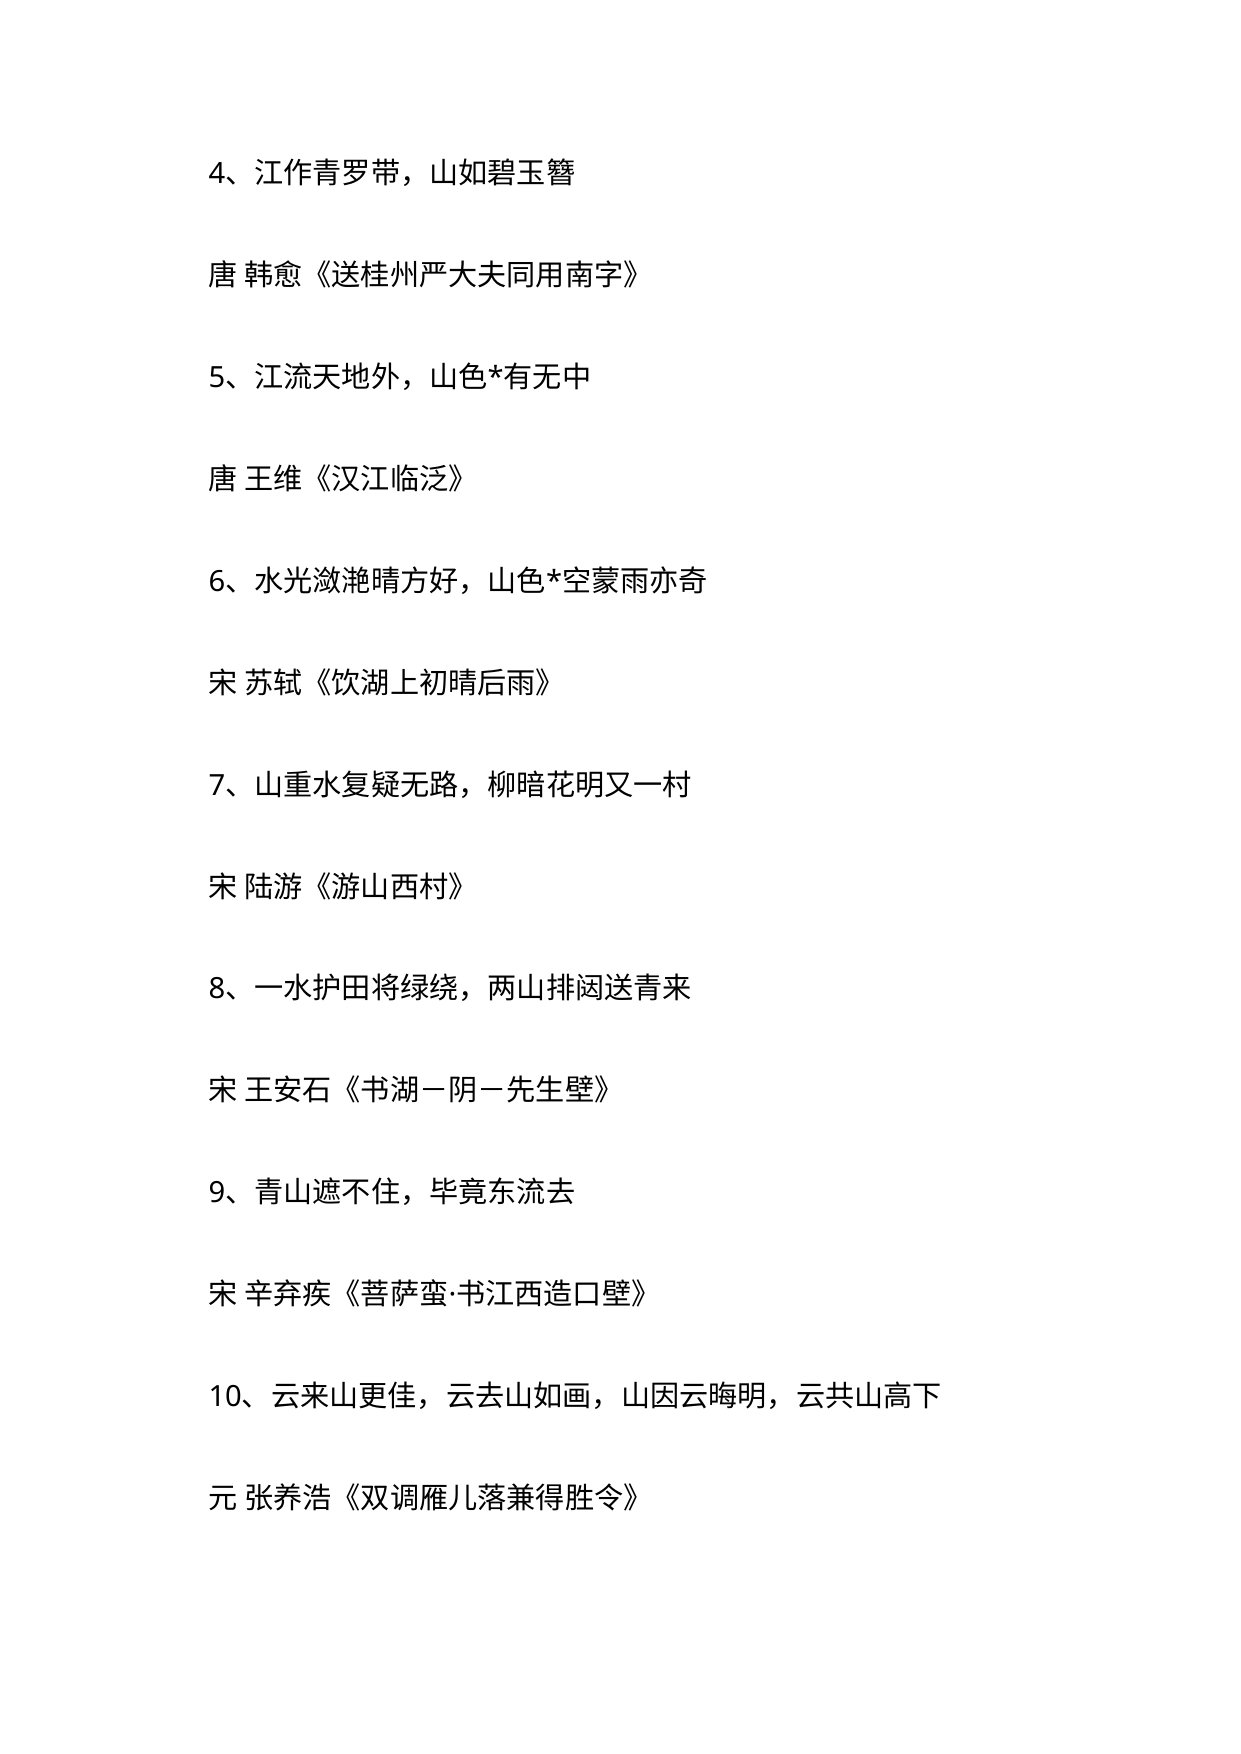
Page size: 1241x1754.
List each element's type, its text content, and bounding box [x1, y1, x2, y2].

text 唐 王维《汉江临泛》 [150, 456, 1090, 498]
text 6、水光潋滟晴方好，山色*空蒙雨亦奇 [150, 557, 1090, 600]
text 4、江作青罗带，山如碧玉簪 [150, 150, 1090, 192]
text 宋 苏轼《饮湖上初晴后雨》 [150, 659, 1090, 702]
text 5、江流天地外，山色*有无中 [150, 354, 1090, 396]
text 唐 韩愈《送桂州严大夫同用南字》 [150, 252, 1090, 294]
text 宋 陆游《游山西村》 [150, 863, 1090, 906]
text 宋 辛弃疾《菩萨蛮·书江西造口壁》 [150, 1271, 1090, 1313]
text 10、云来山更佳，云去山如画，山因云晦明，云共山高下 [150, 1373, 1090, 1415]
text 7、山重水复疑无路，柳暗花明又一村 [150, 761, 1090, 804]
text 宋 王安石《书湖－阴－先生壁》 [150, 1067, 1090, 1109]
text 元 张养浩《双调雁儿落兼得胜令》 [150, 1475, 1090, 1517]
text 9、青山遮不住，毕竟东流去 [150, 1169, 1090, 1211]
text 8、一水护田将绿绕，两山排闼送青来 [150, 965, 1090, 1007]
